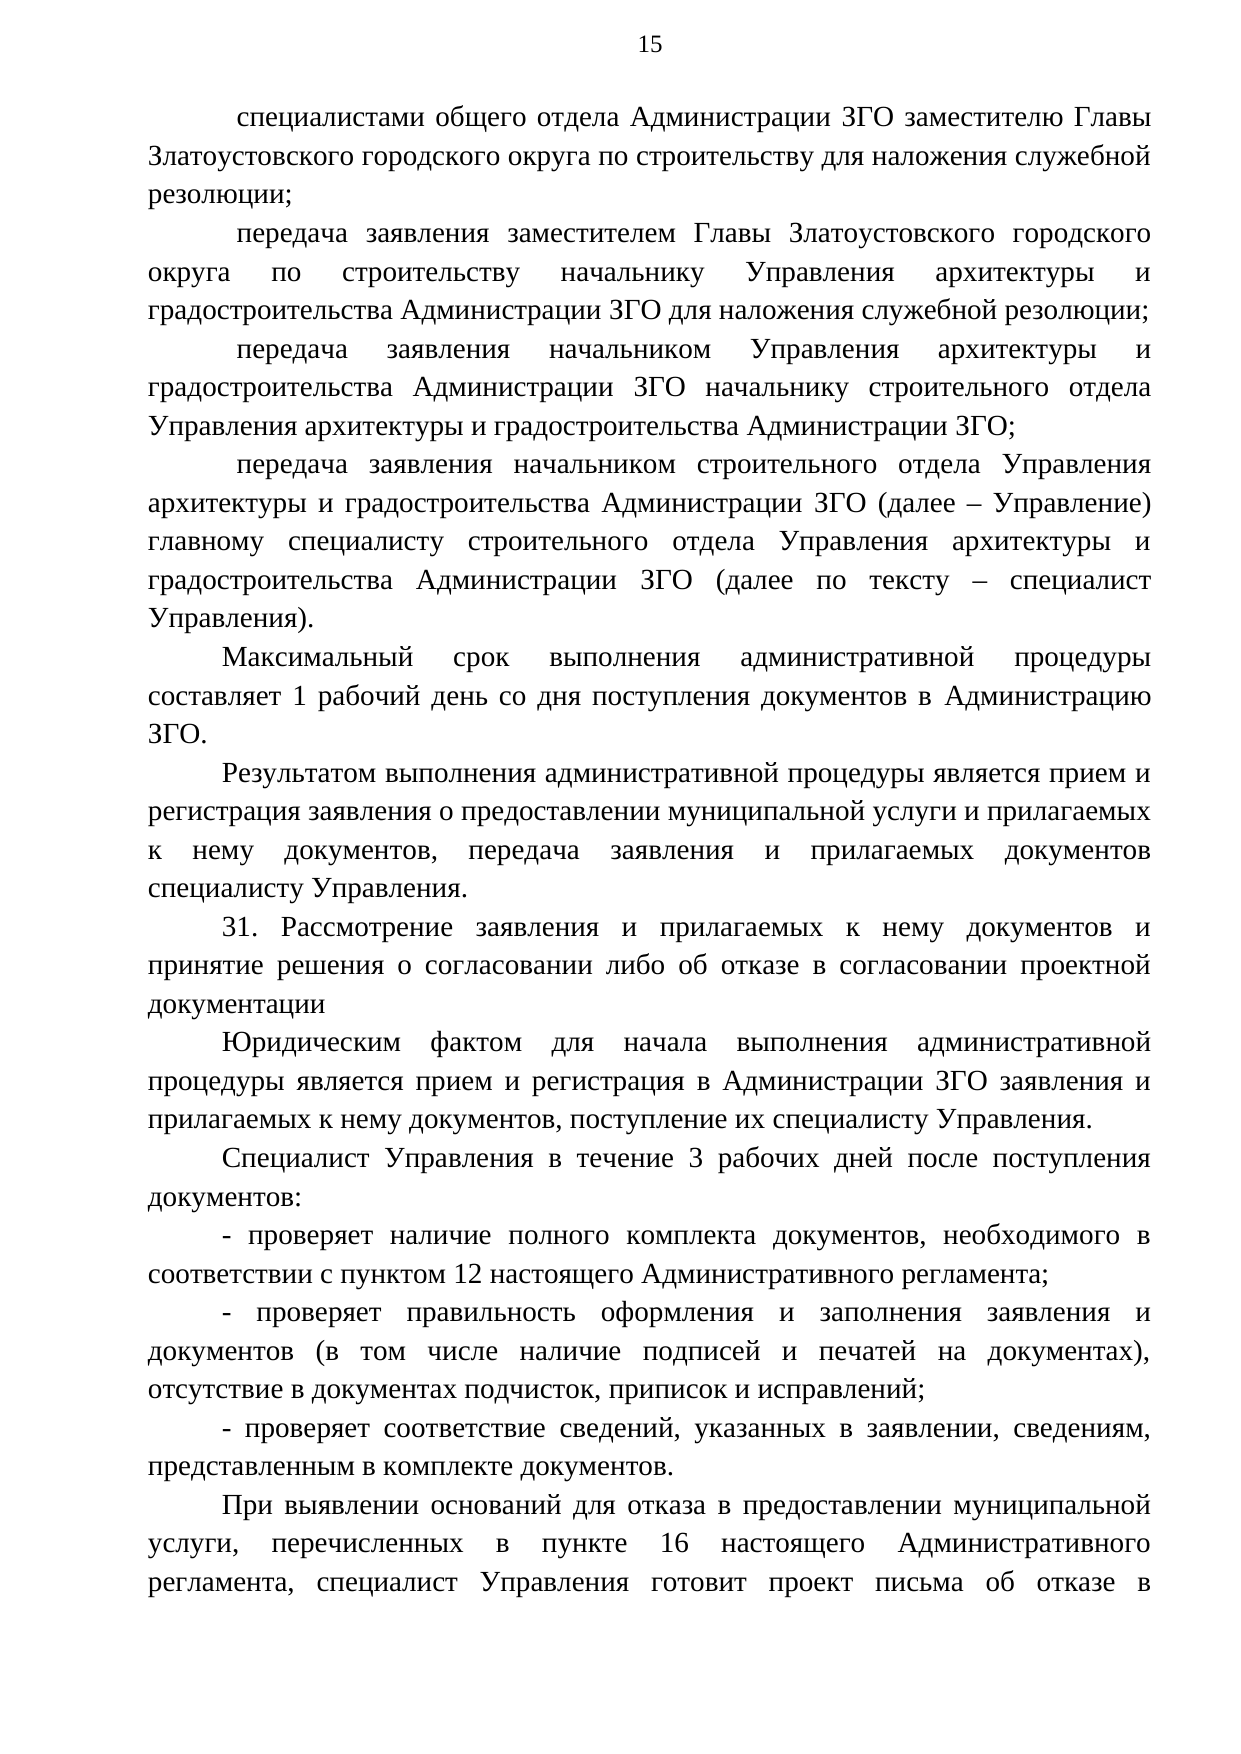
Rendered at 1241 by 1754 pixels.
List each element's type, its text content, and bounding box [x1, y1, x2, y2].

text 31. Рассмотрение заявления и прилагаемых к нему документов и принятие решения о согласовании либо об отказе в согласовании проектной документации [148, 909, 1152, 1019]
text передача заявления начальником Управления архитектуры и градостроительства Администрации ЗГО начальнику строительного отдела Управления архитектуры и градостроительства Администрации ЗГО; [148, 331, 1152, 441]
text специалистами общего отдела Администрации ЗГО заместителю Главы Златоустовского городского округа по строительству для наложения служебной резолюции; [148, 99, 1152, 210]
text передача заявления заместителем Главы Златоустовского городского округа по строительству начальнику Управления архитектуры и градостроительства Администрации ЗГО для наложения служебной резолюции; [148, 215, 1152, 326]
text - проверяет соответствие сведений, указанных в заявлении, сведениям, представленным в комплекте документов. [148, 1410, 1152, 1482]
text Максимальный срок выполнения административной процедуры составляет 1 рабочий день со дня поступления документов в Администрацию ЗГО. [148, 639, 1152, 750]
text Специалист Управления в течение 3 рабочих дней после поступления документов: [148, 1140, 1152, 1212]
text - проверяет наличие полного комплекта документов, необходимого в соответствии с пунктом 12 настоящего Административного регламента; [148, 1217, 1152, 1289]
text - проверяет правильность оформления и заполнения заявления и документов (в том числе наличие подписей и печатей на документах), отсутствие в документах подчисток, приписок и исправлений; [148, 1294, 1152, 1405]
text Результатом выполнения административной процедуры является прием и регистрация заявления о предоставлении муниципальной услуги и прилагаемых к нему документов, передача заявления и прилагаемых документов специалисту Управления. [148, 755, 1152, 904]
text передача заявления начальником строительного отдела Управления архитектуры и градостроительства Администрации ЗГО (далее – Управление) главному специалисту строительного отдела Управления архитектуры и градостроительства Администрации ЗГО (далее по тексту – специалист Управления). [148, 446, 1152, 634]
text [148, 1487, 1152, 1598]
text Юридическим фактом для начала выполнения административной процедуры является прием и регистрация в Администрации ЗГО заявления и прилагаемых к нему документов, поступление их специалисту Управления. [148, 1024, 1152, 1135]
